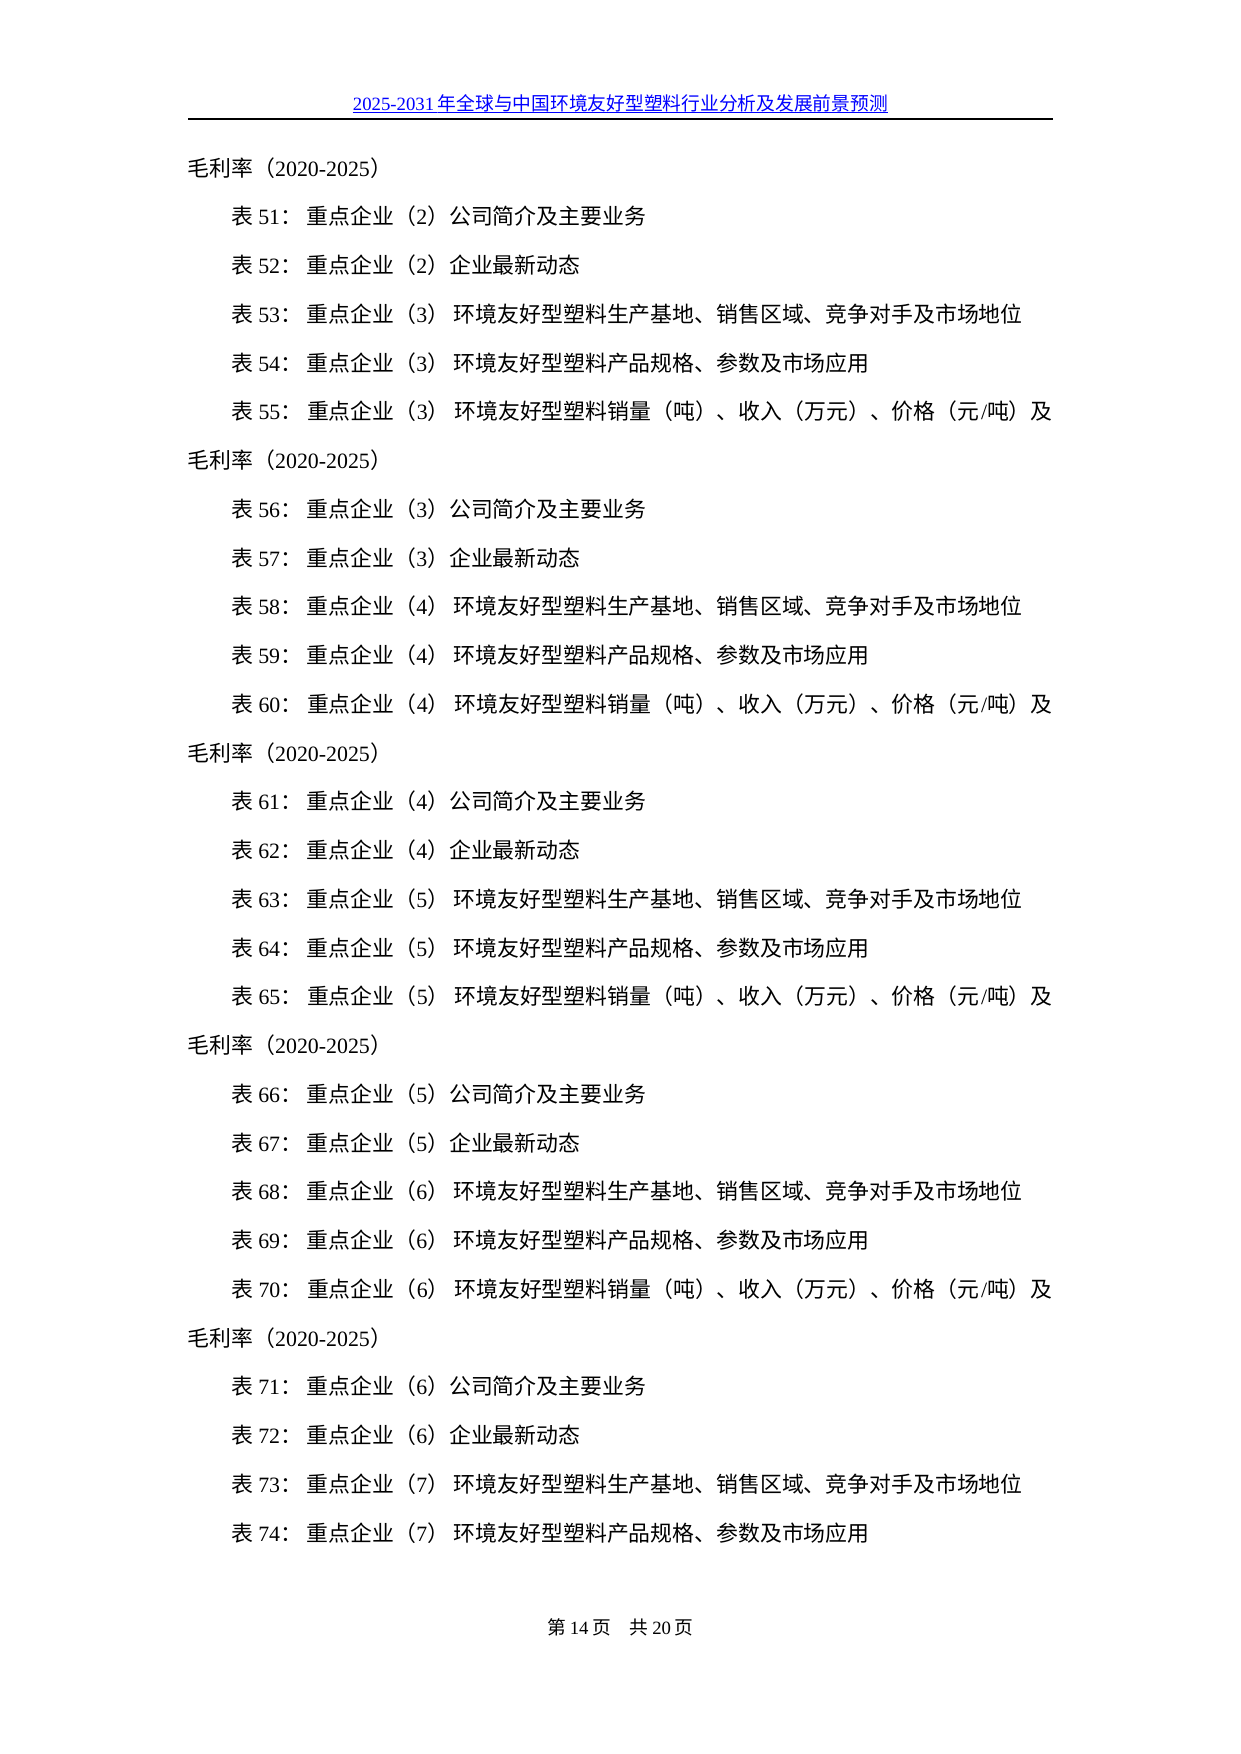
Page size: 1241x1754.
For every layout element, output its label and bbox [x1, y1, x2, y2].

text [187, 150, 1053, 1548]
